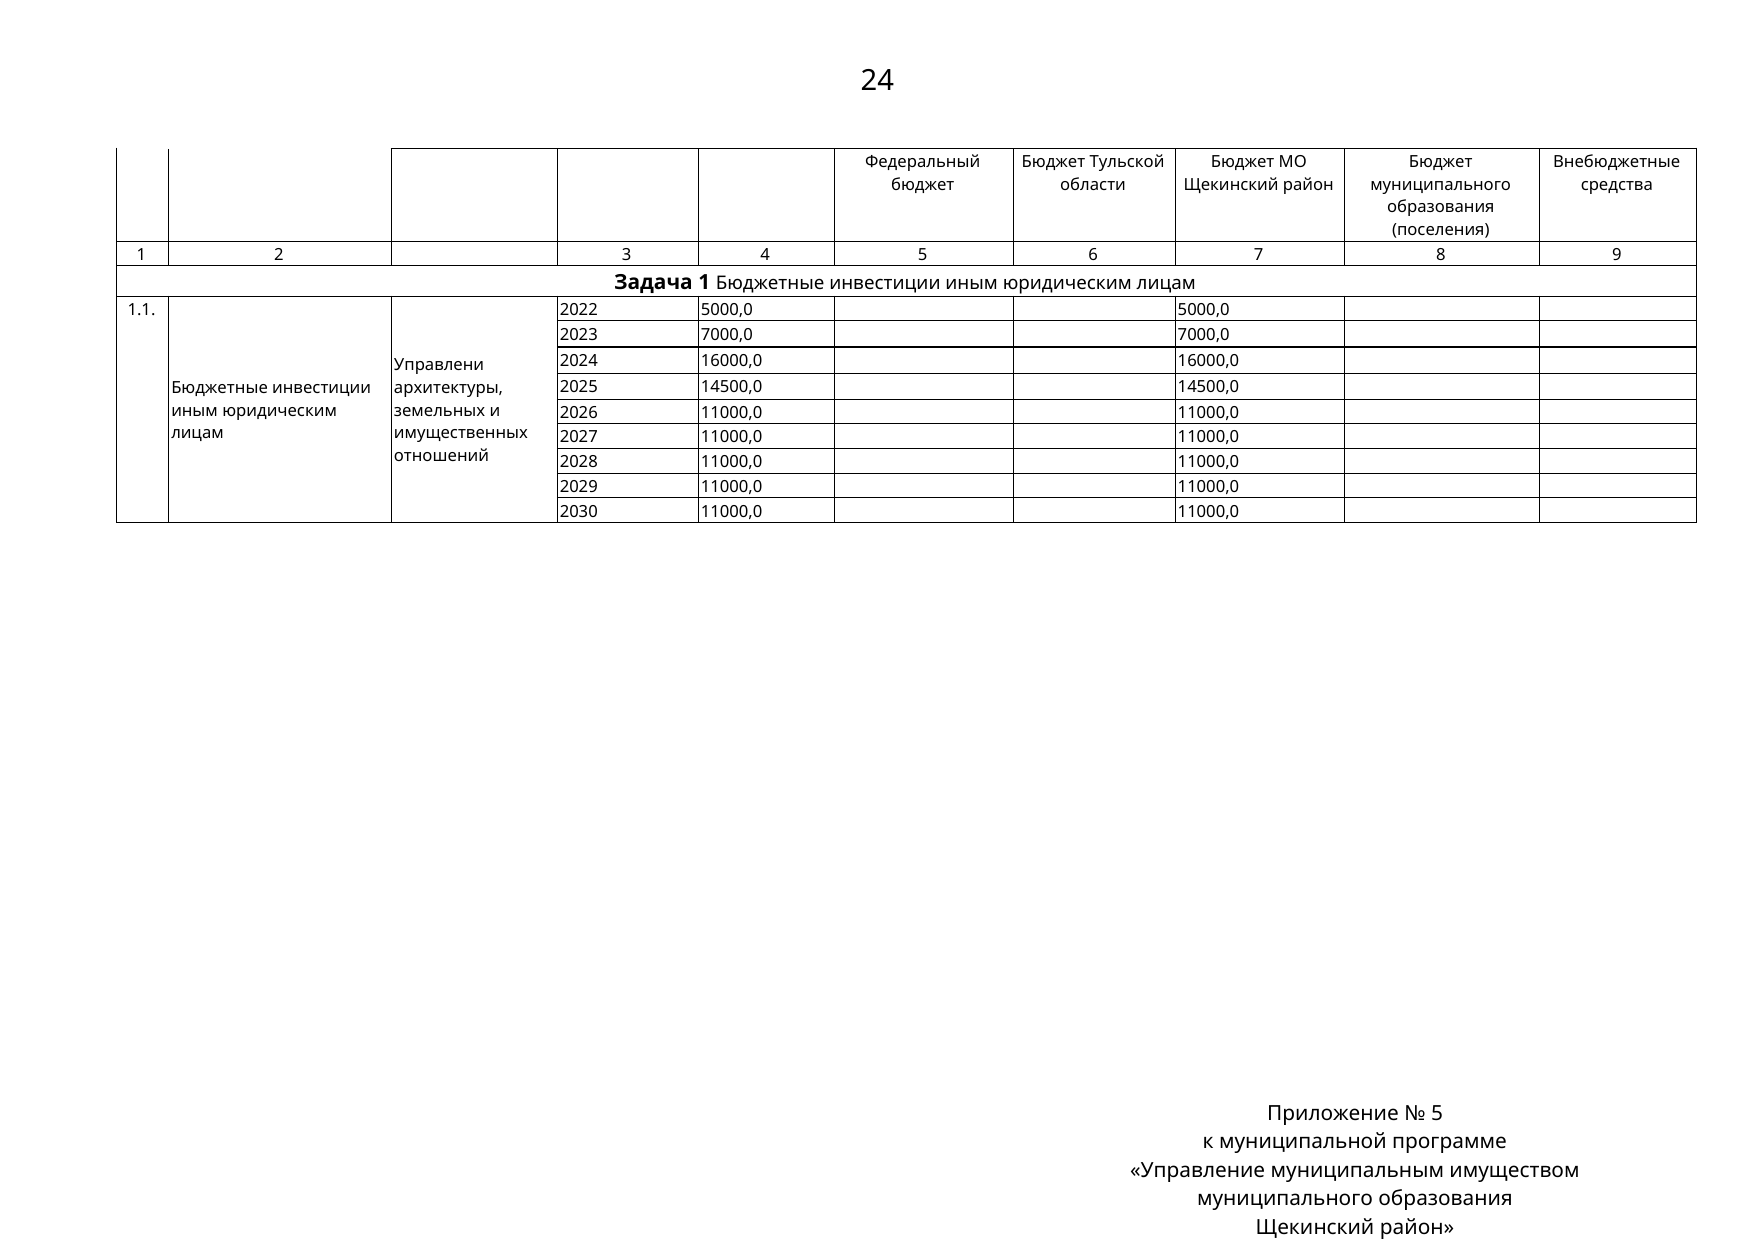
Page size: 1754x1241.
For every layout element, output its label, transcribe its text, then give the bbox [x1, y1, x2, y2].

table_cell 2029 [558, 474, 698, 497]
table_cell [1345, 474, 1539, 497]
table_cell 2028 [558, 449, 698, 472]
table_cell [835, 449, 1013, 472]
table_cell 11000,0 [699, 424, 834, 448]
table_cell [1014, 400, 1175, 423]
table_cell [1014, 297, 1175, 320]
table_cell [1540, 400, 1696, 423]
table_cell 4 [699, 242, 834, 265]
table_cell Всего [699, 149, 834, 241]
table_cell 2024 [558, 348, 698, 372]
table_cell 9 [1540, 242, 1696, 265]
table_cell [1014, 348, 1175, 372]
table_cell [835, 400, 1013, 423]
table_cell 2 [169, 242, 391, 265]
table_cell Бюджет Тульской области [1014, 149, 1175, 241]
table_cell [1540, 374, 1696, 398]
table_cell 16000,0 [1176, 348, 1344, 372]
table_cell 11000,0 [1176, 498, 1344, 522]
table_cell [1345, 348, 1539, 372]
table_cell [1345, 449, 1539, 472]
table_cell [1540, 424, 1696, 448]
table_cell [1540, 449, 1696, 472]
table_cell 11000,0 [699, 498, 834, 522]
table_cell 16000,0 [699, 348, 834, 372]
table_cell 6 [1014, 242, 1175, 265]
table_header Приложение № 5 к муниципальной программе «Управление муниципальным имуществом муниципального образования Щекинский район» [1092, 1070, 1617, 1240]
table_cell [835, 424, 1013, 448]
table_cell [1345, 297, 1539, 320]
table_cell [1345, 400, 1539, 423]
table_cell 5 [835, 242, 1013, 265]
table_cell [1345, 374, 1539, 398]
table_cell 3 [558, 242, 698, 265]
table_cell 7000,0 [699, 321, 834, 346]
table_cell [392, 242, 557, 265]
table_cell Внебюджетные средства [1540, 149, 1696, 241]
table_cell [1014, 498, 1175, 522]
table_cell 7000,0 [1176, 321, 1344, 346]
table_cell [1014, 321, 1175, 346]
table_cell [835, 348, 1013, 372]
table_cell 2023 [558, 321, 698, 346]
table_cell 8 [1345, 242, 1539, 265]
table_cell 11000,0 [699, 449, 834, 472]
table_cell Бюджетные инвестиции иным юридическим лицам [169, 297, 391, 522]
table_cell [1014, 474, 1175, 497]
table_cell [1345, 498, 1539, 522]
table_cell [1014, 374, 1175, 398]
table_cell 11000,0 [1176, 424, 1344, 448]
table_cell [558, 149, 698, 241]
table_cell Федеральный бюджет [835, 149, 1013, 241]
table_cell [835, 321, 1013, 346]
table_cell 2030 [558, 498, 698, 522]
table_cell 11000,0 [699, 474, 834, 497]
table_cell 14500,0 [1176, 374, 1344, 398]
table_cell [1345, 424, 1539, 448]
table_cell 11000,0 [1176, 474, 1344, 497]
table_cell 2025 [558, 374, 698, 398]
table_cell Управлени архитектуры, земельных и имущественных отношений [392, 297, 557, 522]
table_cell [835, 374, 1013, 398]
table_cell [1345, 321, 1539, 346]
table_cell 1 [117, 242, 168, 265]
table_cell 11000,0 [1176, 400, 1344, 423]
table_cell Бюджет муниципального образования (поселения) [1345, 149, 1539, 241]
table_cell 2027 [558, 424, 698, 448]
table_cell 5000,0 [699, 297, 834, 320]
table_cell Задача 1 Бюджетные инвестиции иным юридическим лицам [117, 266, 1696, 296]
table_cell [835, 498, 1013, 522]
table_cell [1014, 449, 1175, 472]
table_cell 2026 [558, 400, 698, 423]
table_cell [835, 297, 1013, 320]
table_cell [1540, 498, 1696, 522]
table_cell [1014, 424, 1175, 448]
table_cell 11000,0 [699, 400, 834, 423]
table_cell [1540, 348, 1696, 372]
table_cell [1540, 321, 1696, 346]
table_cell [392, 149, 557, 241]
table_cell 7 [1176, 242, 1344, 265]
table_cell [1540, 297, 1696, 320]
table_cell 2022 [558, 297, 698, 320]
table_cell [835, 474, 1013, 497]
table_cell 5000,0 [1176, 297, 1344, 320]
table_cell Бюджет МО Щекинский район [1176, 149, 1344, 241]
table_cell [1540, 474, 1696, 497]
table_cell 11000,0 [1176, 449, 1344, 472]
table_cell 14500,0 [699, 374, 834, 398]
table_cell 1.1. [117, 297, 168, 522]
